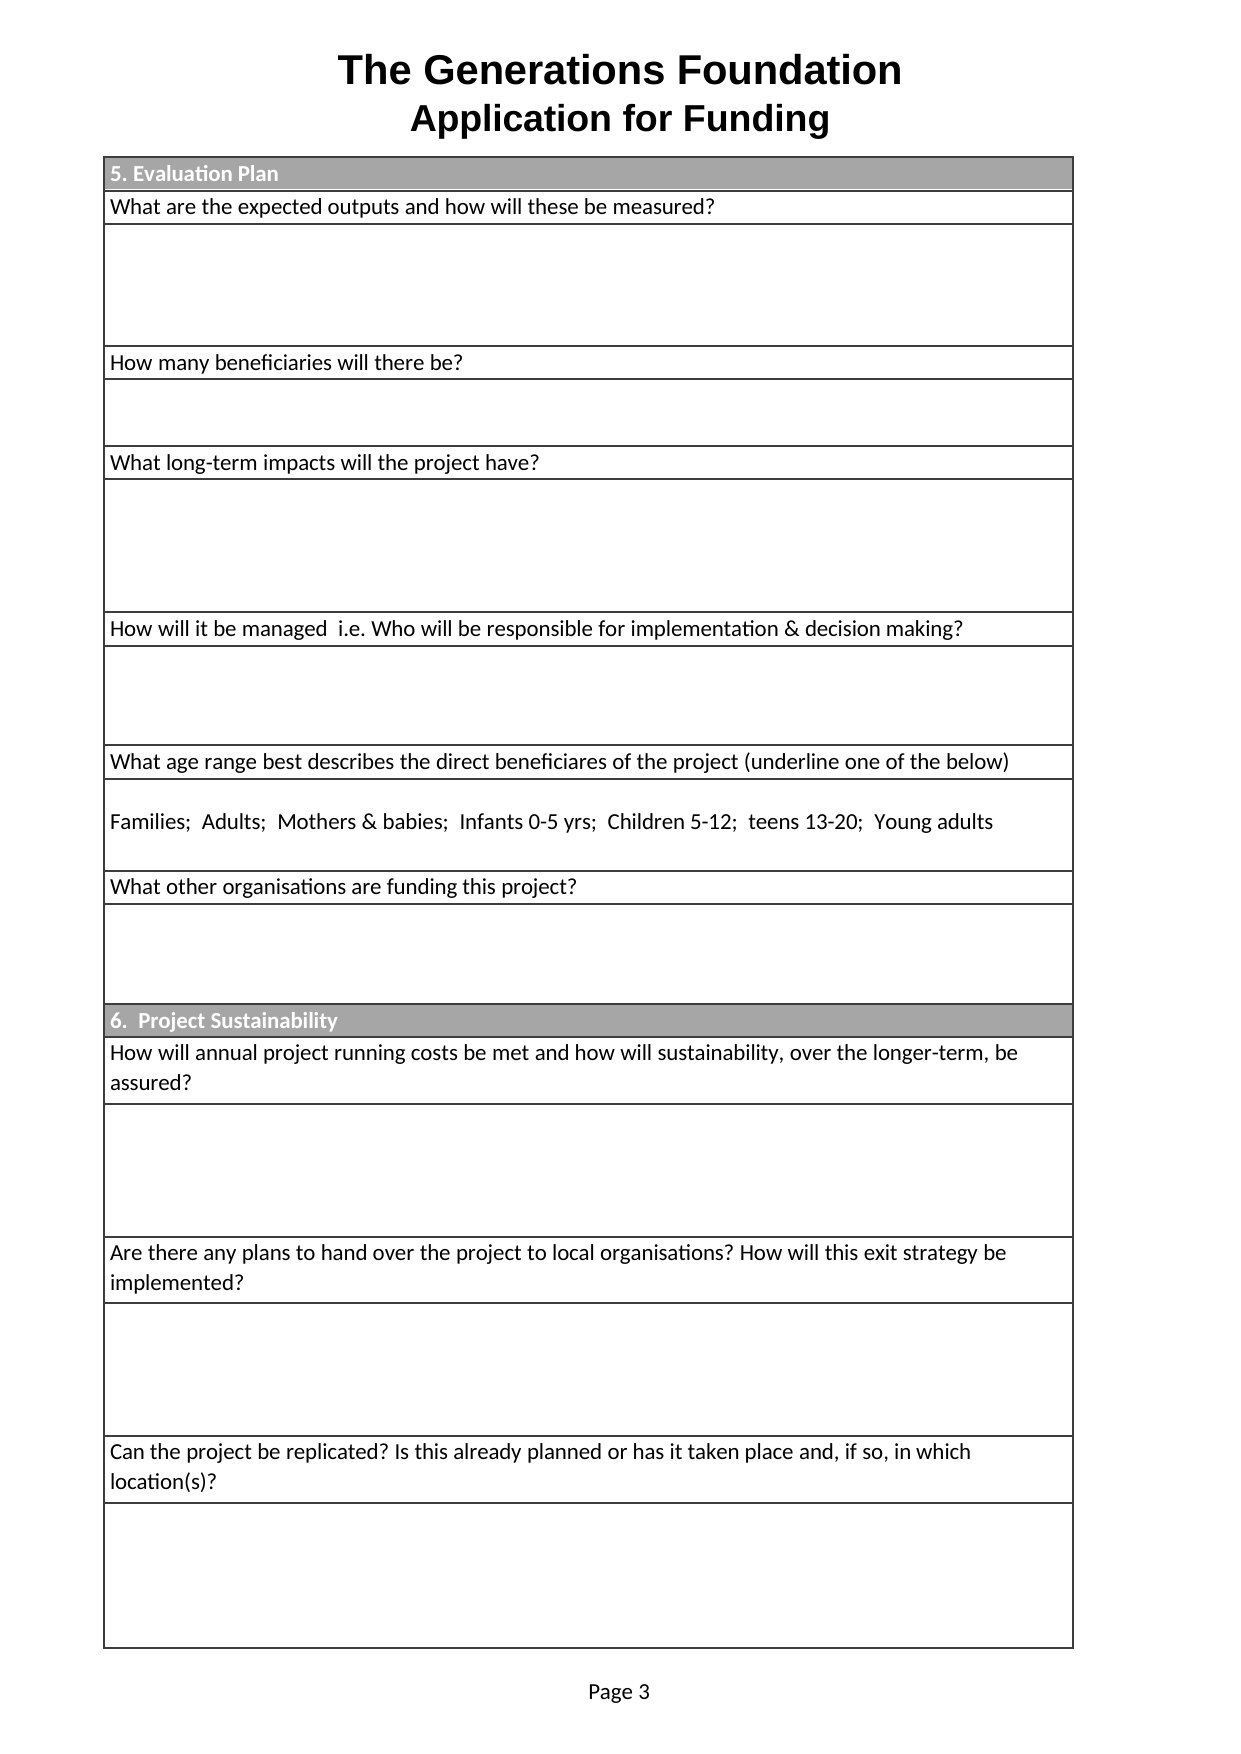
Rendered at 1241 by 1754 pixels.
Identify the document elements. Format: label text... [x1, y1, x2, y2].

table_cell What long-term impacts will the project have? [105, 447, 1072, 478]
table_cell [105, 905, 1072, 1003]
table_header 5. Evaluation Plan [105, 158, 1072, 189]
table_cell [105, 1105, 1072, 1236]
table_cell [105, 1304, 1072, 1435]
table_cell Families; Adults; Mothers & babies; Infants 0-5 yrs; Children 5-12; teens 13-20; Young adults [105, 780, 1072, 870]
table_cell [105, 225, 1072, 345]
table_cell [105, 480, 1072, 611]
table_cell How will it be managed i.e. Who will be responsible for implementation & decision making? [105, 613, 1072, 644]
table_cell 6. Project Sustainability [105, 1005, 1072, 1036]
table_cell What are the expected outputs and how will these be measured? [105, 192, 1072, 223]
table_cell How many beneficiaries will there be? [105, 347, 1072, 378]
table_cell What age range best describes the direct beneficiares of the project (underline one of the below) [105, 746, 1072, 777]
table_cell Are there any plans to hand over the project to local organisations? How will this exit strategy be implemented? [105, 1238, 1072, 1302]
table_cell [105, 380, 1072, 445]
table_cell What other organisations are funding this project? [105, 872, 1072, 903]
table_cell How will annual project running costs be met and how will sustainability, over the longer-term, be assured? [105, 1038, 1072, 1103]
table_cell [105, 647, 1072, 744]
table_cell [105, 1504, 1072, 1647]
table_cell Can the project be replicated? Is this already planned or has it taken place and, if so, in which location(s)? [105, 1437, 1072, 1502]
